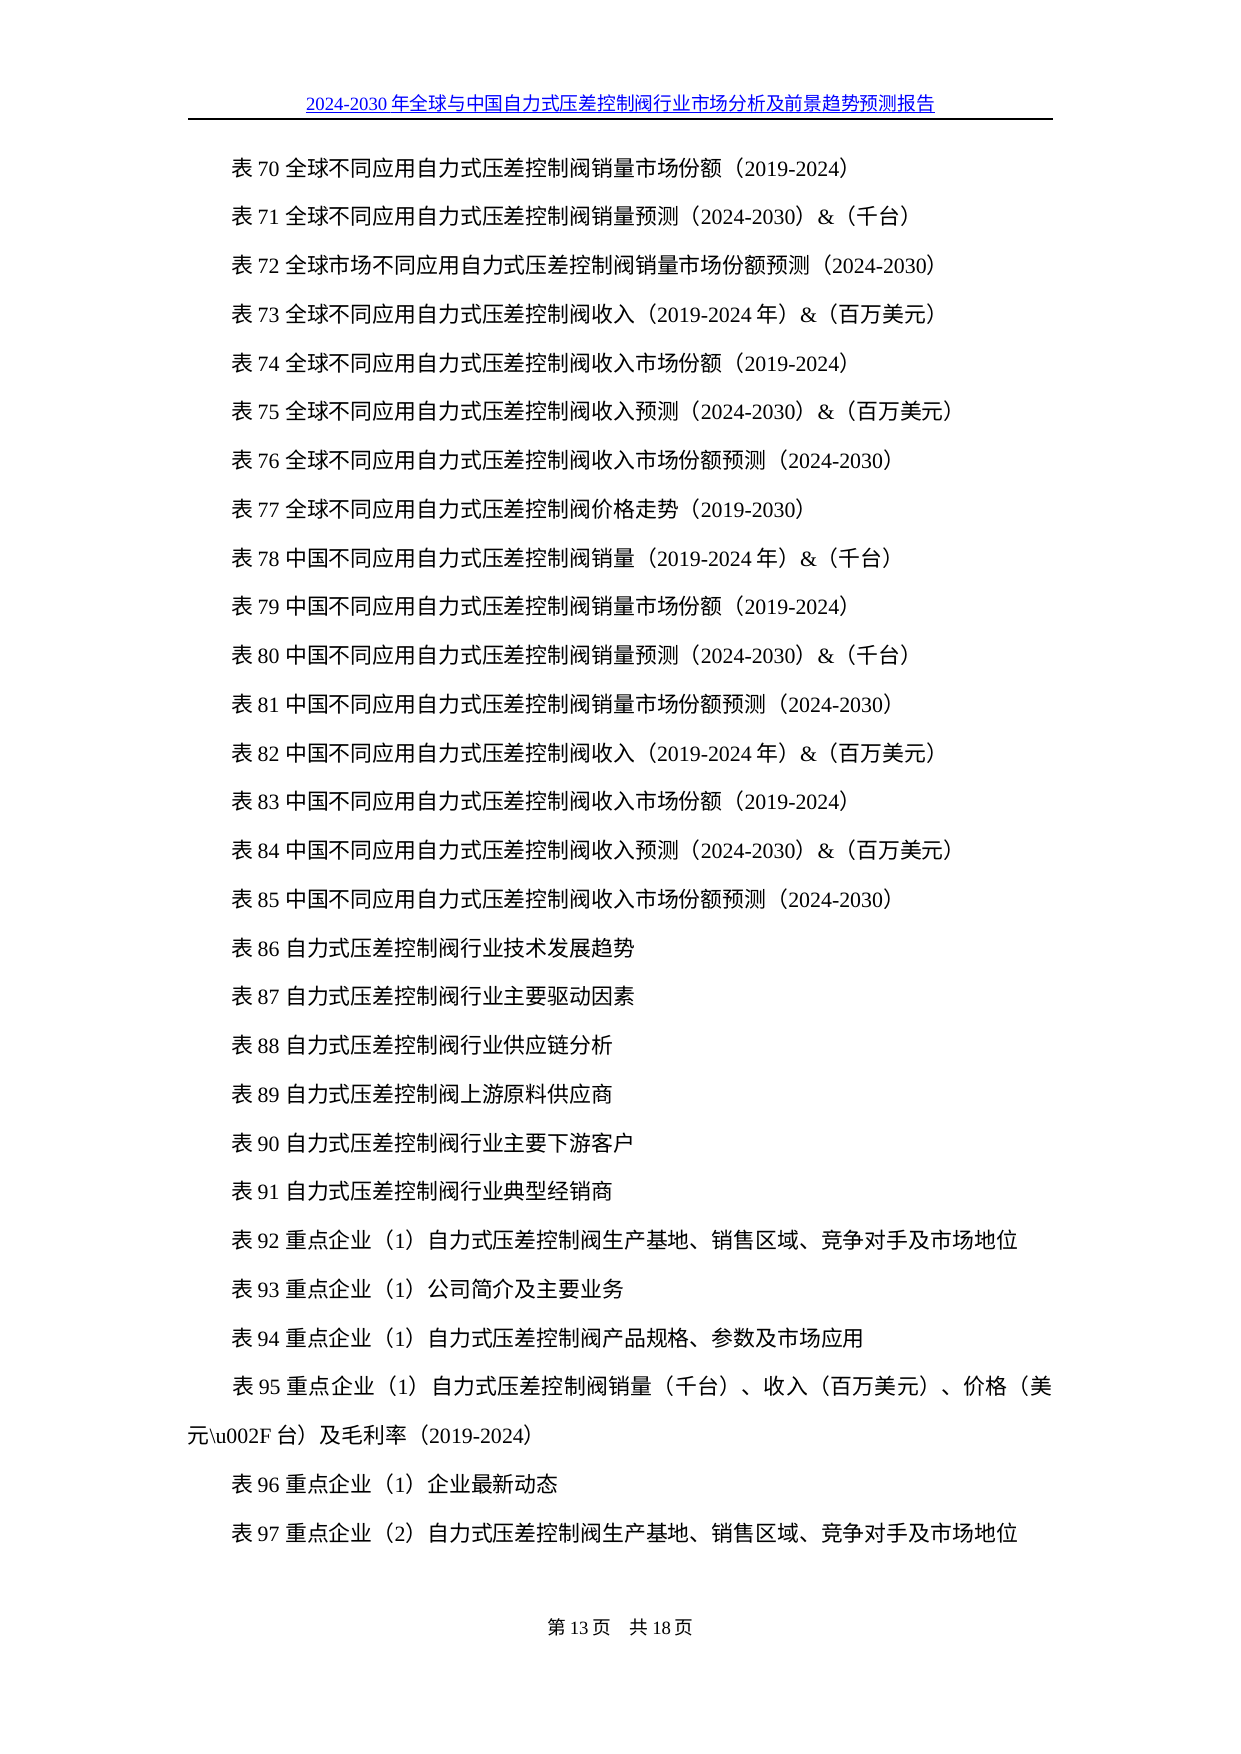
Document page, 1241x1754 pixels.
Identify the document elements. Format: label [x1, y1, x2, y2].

text [187, 150, 1053, 1548]
